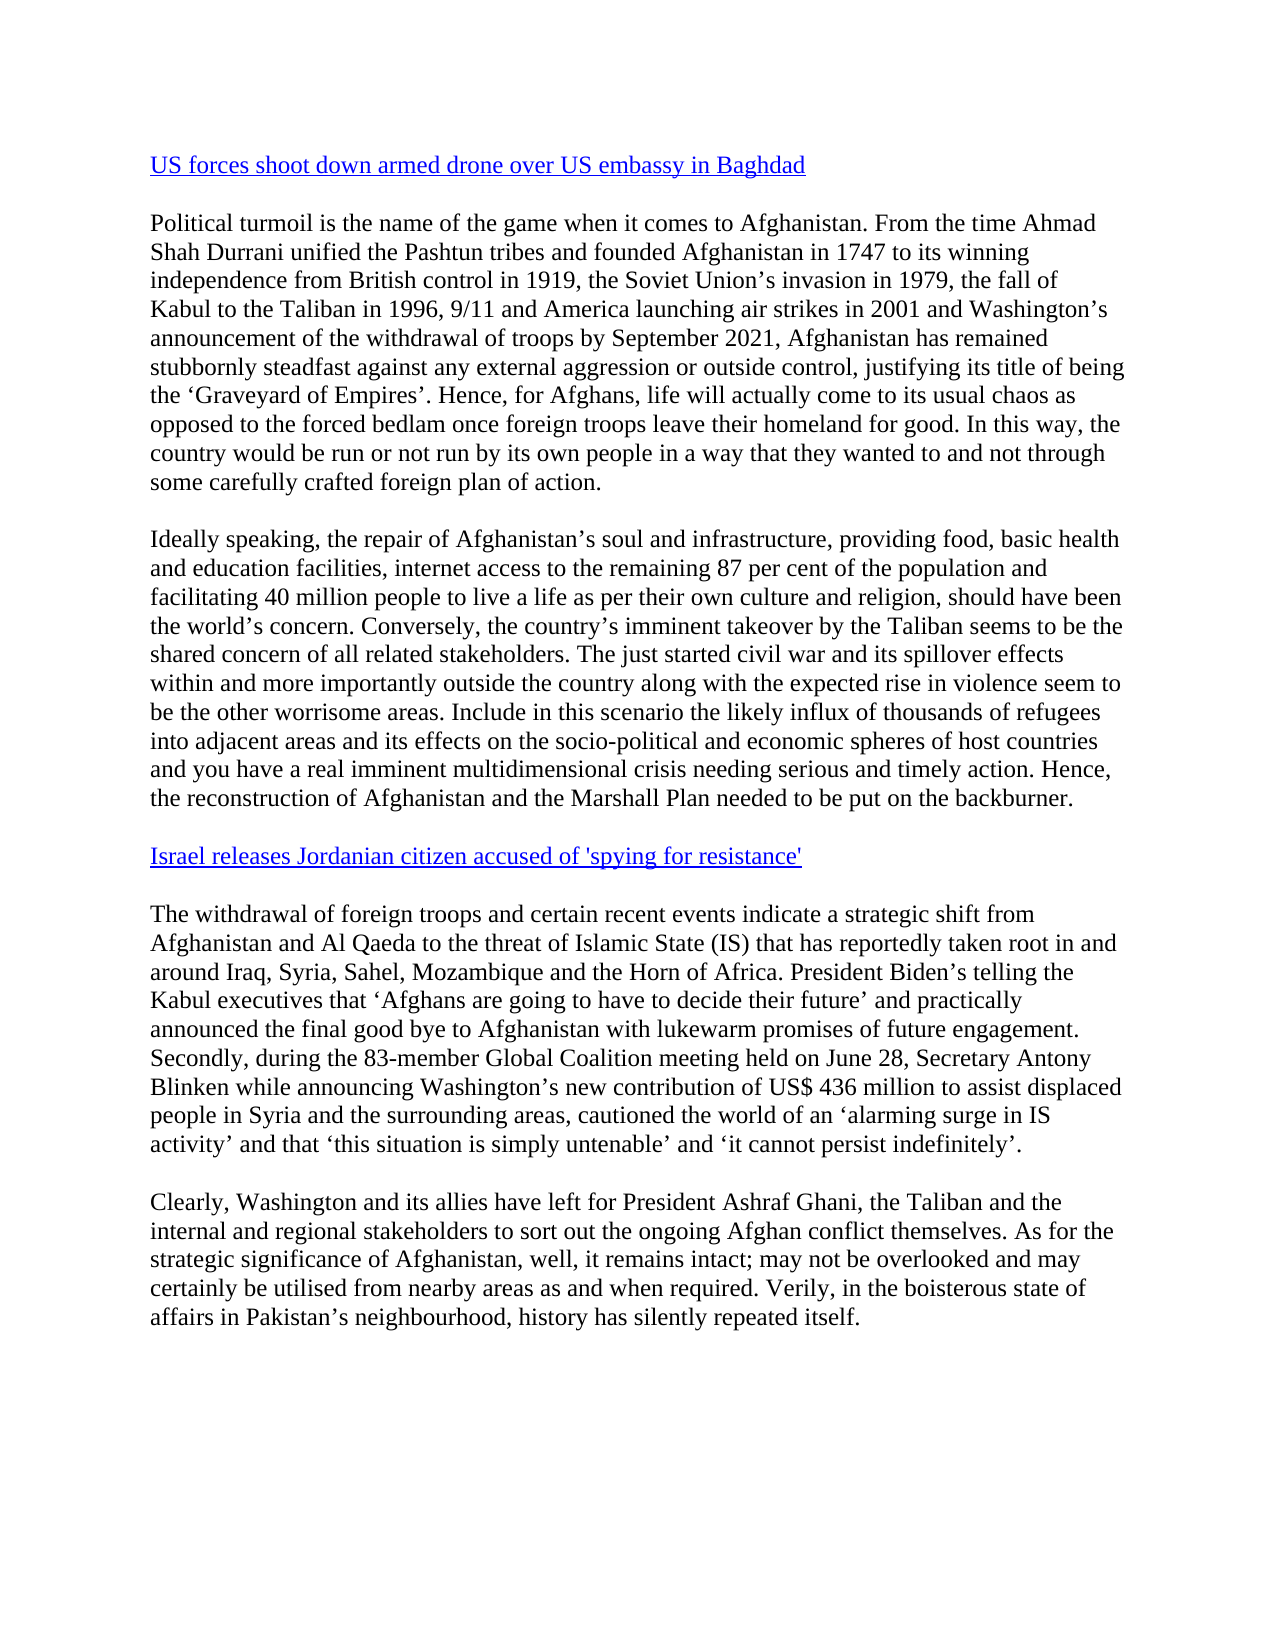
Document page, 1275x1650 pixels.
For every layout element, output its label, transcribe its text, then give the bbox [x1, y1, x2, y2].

text The withdrawal of foreign troops and certain recent events indicate a strategic shift from Afghanistan and Al Qaeda to the threat of Islamic State (IS) that has reportedly taken root in and around Iraq, Syria, Sahel, Mozambique and the Horn of Africa. President Biden’s telling the Kabul executives that ‘Afghans are going to have to decide their future’ and practically announced the final good bye to Afghanistan with lukewarm promises of future engagement. Secondly, during the 83-member Global Coalition meeting held on June 28, Secretary Antony Blinken while announcing Washington’s new contribution of US$ 436 million to assist displaced people in Syria and the surrounding areas, cautioned the world of an ‘alarming surge in IS activity’ and that ‘this situation is simply untenable’ and ‘it cannot persist indefinitely’. [150, 899, 1125, 1158]
text Political turmoil is the name of the game when it comes to Afghanistan. From the time Ahmad Shah Durrani unified the Pashtun tribes and founded Afghanistan in 1747 to its winning independence from British control in 1919, the Soviet Union’s invasion in 1979, the fall of Kabul to the Taliban in 1996, 9/11 and America launching air strikes in 2001 and Washington’s announcement of the withdrawal of troops by September 2021, Afghanistan has remained stubbornly steadfast against any external aggression or outside control, justifying its title of being the ‘Graveyard of Empires’. Hence, for Afghans, life will actually come to its usual chaos as opposed to the forced bedlam once foreign troops leave their homeland for good. In this way, the country would be run or not run by its own people in a way that they wanted to and not through some carefully crafted foreign plan of action. [150, 208, 1125, 495]
text Ideally speaking, the repair of Afghanistan’s soul and infrastructure, providing food, basic health and education facilities, internet access to the remaining 87 per cent of the population and facilitating 40 million people to live a life as per their own culture and religion, should have been the world’s concern. Conversely, the country’s imminent takeover by the Taliban seems to be the shared concern of all related stakeholders. The just started civil war and its spillover effects within and more importantly outside the country along with the expected rise in violence seem to be the other worrisome areas. Include in this scenario the likely influx of thousands of refugees into adjacent areas and its effects on the socio-political and economic spheres of host countries and you have a real imminent multidimensional crisis needing serious and timely action. Hence, the reconstruction of Afghanistan and the Marshall Plan needed to be put on the backburner. [150, 524, 1125, 812]
text US forces shoot down armed drone over US embassy in Baghdad [150, 150, 1125, 179]
text Clearly, Washington and its allies have left for President Ashraf Ghani, the Taliban and the internal and regional stakeholders to sort out the ongoing Afghan conflict themselves. As for the strategic significance of Afghanistan, well, it remains intact; may not be overlooked and may certainly be utilised from nearby areas as and when required. Verily, in the boisterous state of affairs in Pakistan’s neighbourhood, history has silently repeated itself. [150, 1187, 1125, 1331]
text Israel releases Jordanian citizen accused of 'spying for resistance' [150, 841, 1125, 870]
